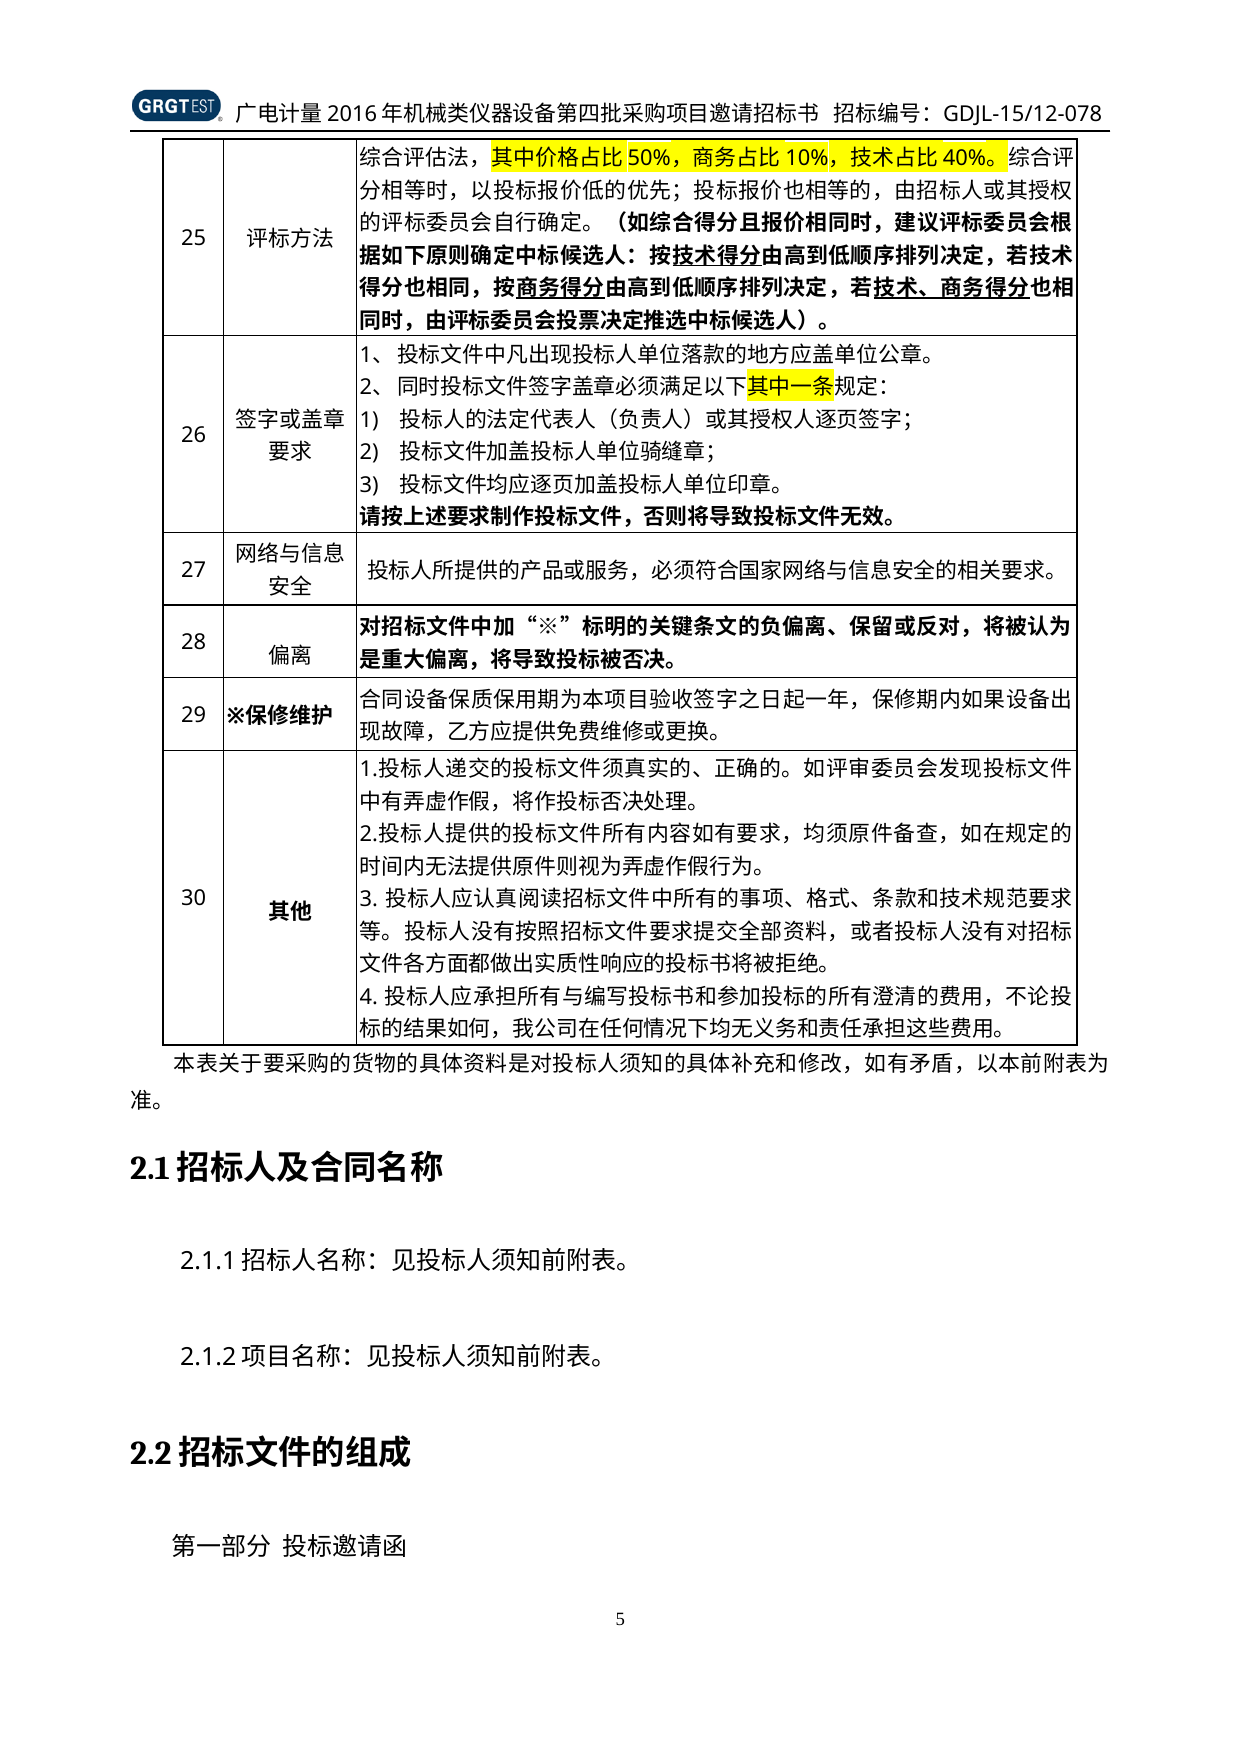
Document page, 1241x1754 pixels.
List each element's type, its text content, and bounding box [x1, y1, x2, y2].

subtitle 2.2招标文件的组成 [130, 1418, 1110, 1483]
table_cell 29 [164, 678, 223, 749]
table_cell 28 [164, 606, 223, 677]
table_cell 评标方法 [224, 140, 356, 335]
subtitle 2.1招标人及合同名称 [130, 1133, 1110, 1198]
table_cell 30 [164, 751, 223, 1043]
text 本表关于要采购的货物的具体资料是对投标人须知的具体补充和修改，如有矛盾，以本前附表为准。 [130, 1046, 1110, 1115]
text 第一部分 投标邀请函 [130, 1512, 1110, 1577]
text 2.1.2项目名称：见投标人须知前附表。 [130, 1322, 1110, 1387]
table_cell 27 [164, 533, 223, 604]
table_cell 26 [164, 336, 223, 531]
table_cell 综合评估法，其中价格占比50%，商务占比10%，技术占比40%。综合评分相等时，以投标报价低的优先；投标报价也相等的，由招标人或其授权的评标委员会自行确定。（如综合得分且报价相同时，建议评标委员会根据如下原则确定中标候选人：按技术得分由高到低顺序排列决定，若技术得分也相同，按商务得分由高到低顺序排列决定，若技术、商务得分也相同时，由评标委员会投票决定推选中标候选人）。 [357, 140, 1076, 335]
picture [129, 88, 224, 122]
table_cell 网络与信息安全 [224, 533, 356, 604]
table_cell ※保修维护 [224, 678, 356, 749]
table_cell 对招标文件中加“※”标明的关键条文的负偏离、保留或反对，将被认为是重大偏离，将导致投标被否决。 [357, 606, 1076, 677]
table_cell 投标文件中凡出现投标人单位落款的地方应盖单位公章。 同时投标文件签字盖章必须满足以下其中一条规定： 投标人的法定代表人（负责人）或其授权人逐页签字； 投标文件加盖投标人单位骑缝章； 投标文件均应逐页加盖投标人单位印章。 请按上述要求制作投标文件，否则将导致投标文件无效。 [357, 336, 1076, 531]
table_cell 签字或盖章要求 [224, 336, 356, 531]
table_cell 其他 [224, 751, 356, 1043]
text 2.1.1招标人名称：见投标人须知前附表。 [130, 1226, 1110, 1291]
table_cell 投标人所提供的产品或服务，必须符合国家网络与信息安全的相关要求。 [357, 533, 1076, 604]
table_cell 25 [164, 140, 223, 335]
table_cell 合同设备保质保用期为本项目验收签字之日起一年，保修期内如果设备出现故障，乙方应提供免费维修或更换。 [357, 678, 1076, 749]
table_cell 1.投标人递交的投标文件须真实的、正确的。如评审委员会发现投标文件中有弄虚作假，将作投标否决处理。 2.投标人提供的投标文件所有内容如有要求，均须原件备查，如在规定的时间内无法提供原件则视为弄虚作假行为。 3. 投标人应认真阅读招标文件中所有的事项、格式、条款和技术规范要求等。投标人没有按照招标文件要求提交全部资料，或者投标人没有对招标文件各方面都做出实质性响应的投标书将被拒绝。 4. 投标人应承担所有与编写投标书和参加投标的所有澄清的费用，不论投标的结果如何，我公司在任何情况下均无义务和责任承担这些费用。 [357, 751, 1076, 1043]
table_cell 偏离 [224, 606, 356, 677]
